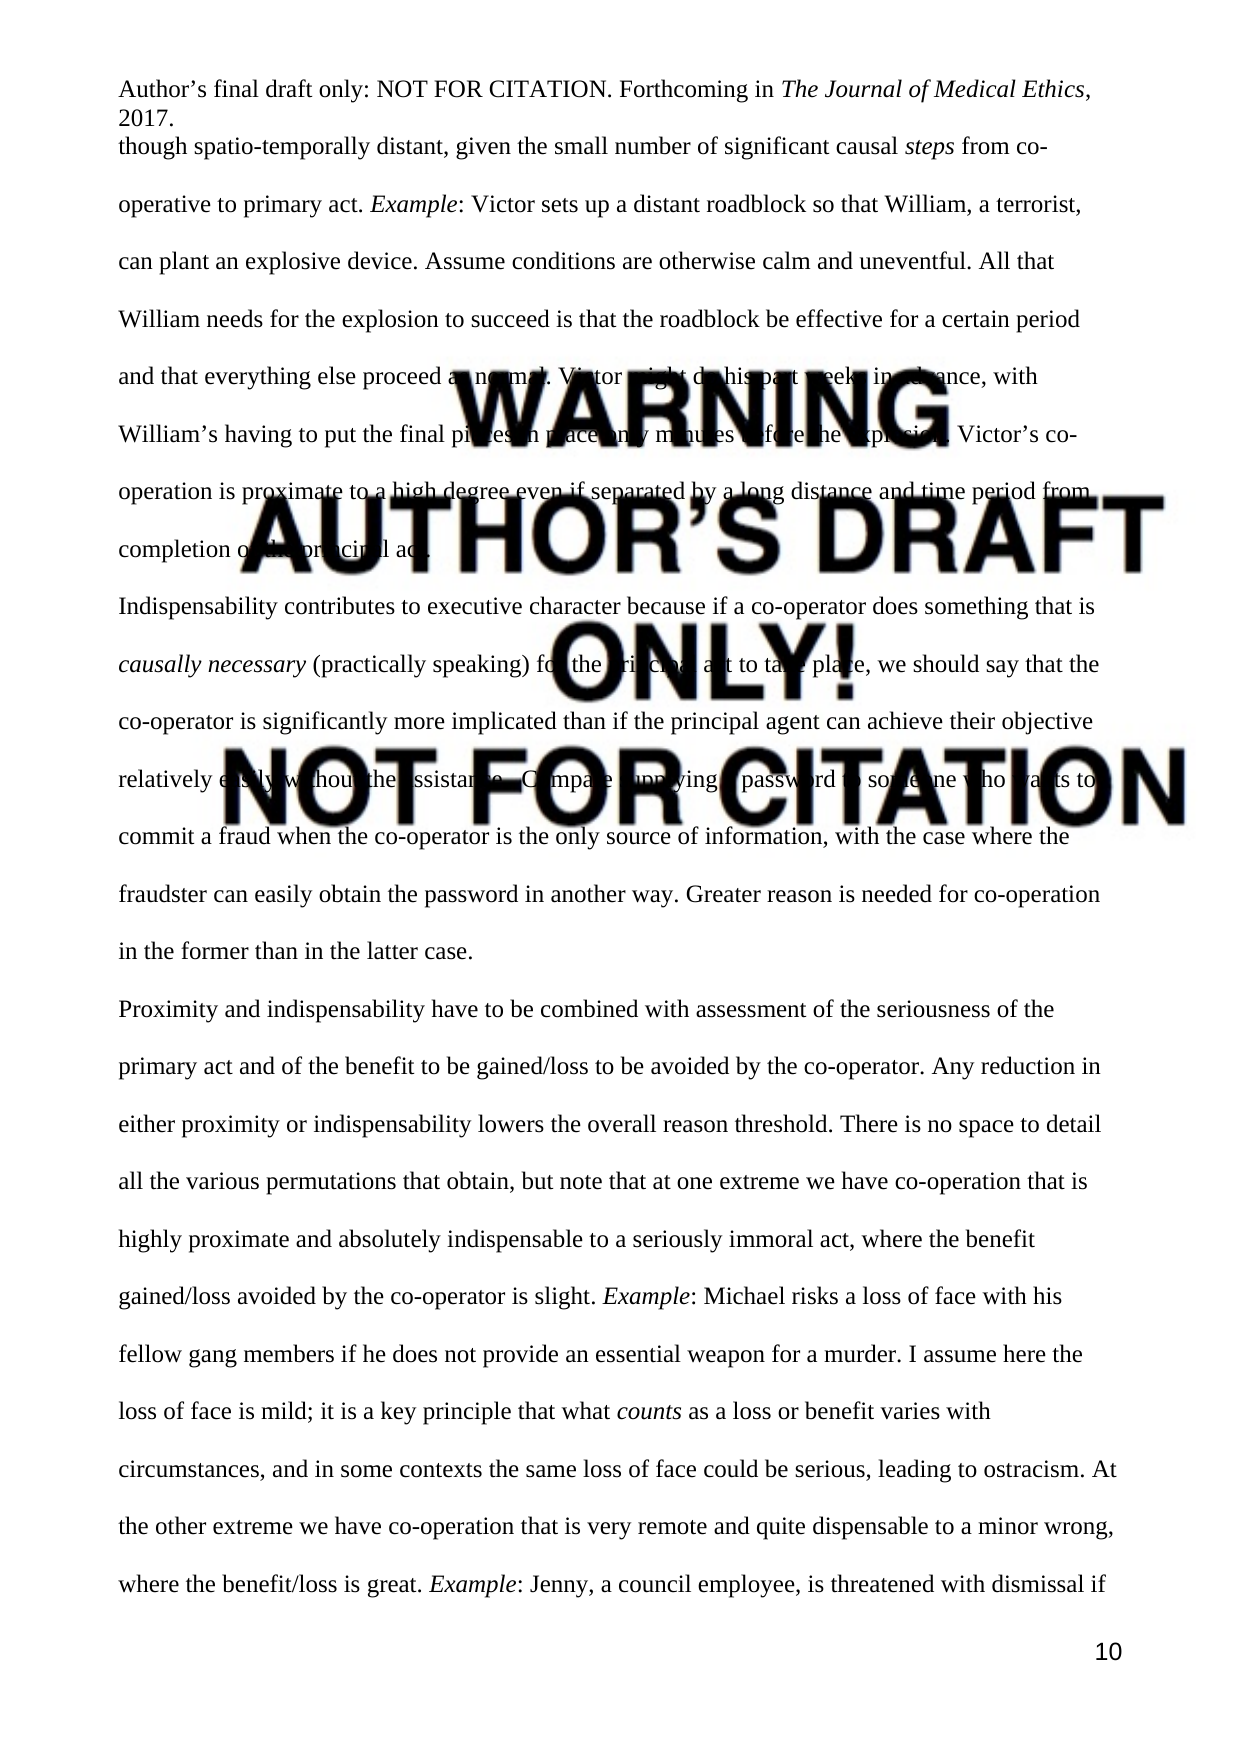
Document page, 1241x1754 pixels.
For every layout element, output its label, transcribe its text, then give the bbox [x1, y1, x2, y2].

picture [0, 0, 1241, 1754]
text Indispensability contributes to executive character because if a co-operator does something that is causally necessary (practically speaking) for the principal act to take place, we should say that the co-operator is significantly more implicated than if the principal agent can achieve their objective relatively easily without the assistance. Compare supplying a password to someone who wants to commit a fraud when the co-operator is the only source of information, with the case where the fraudster can easily obtain the password in another way. Greater reason is needed for co-operation in the former than in the latter case. [118, 591, 1122, 965]
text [118, 994, 1122, 1598]
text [118, 131, 1122, 563]
